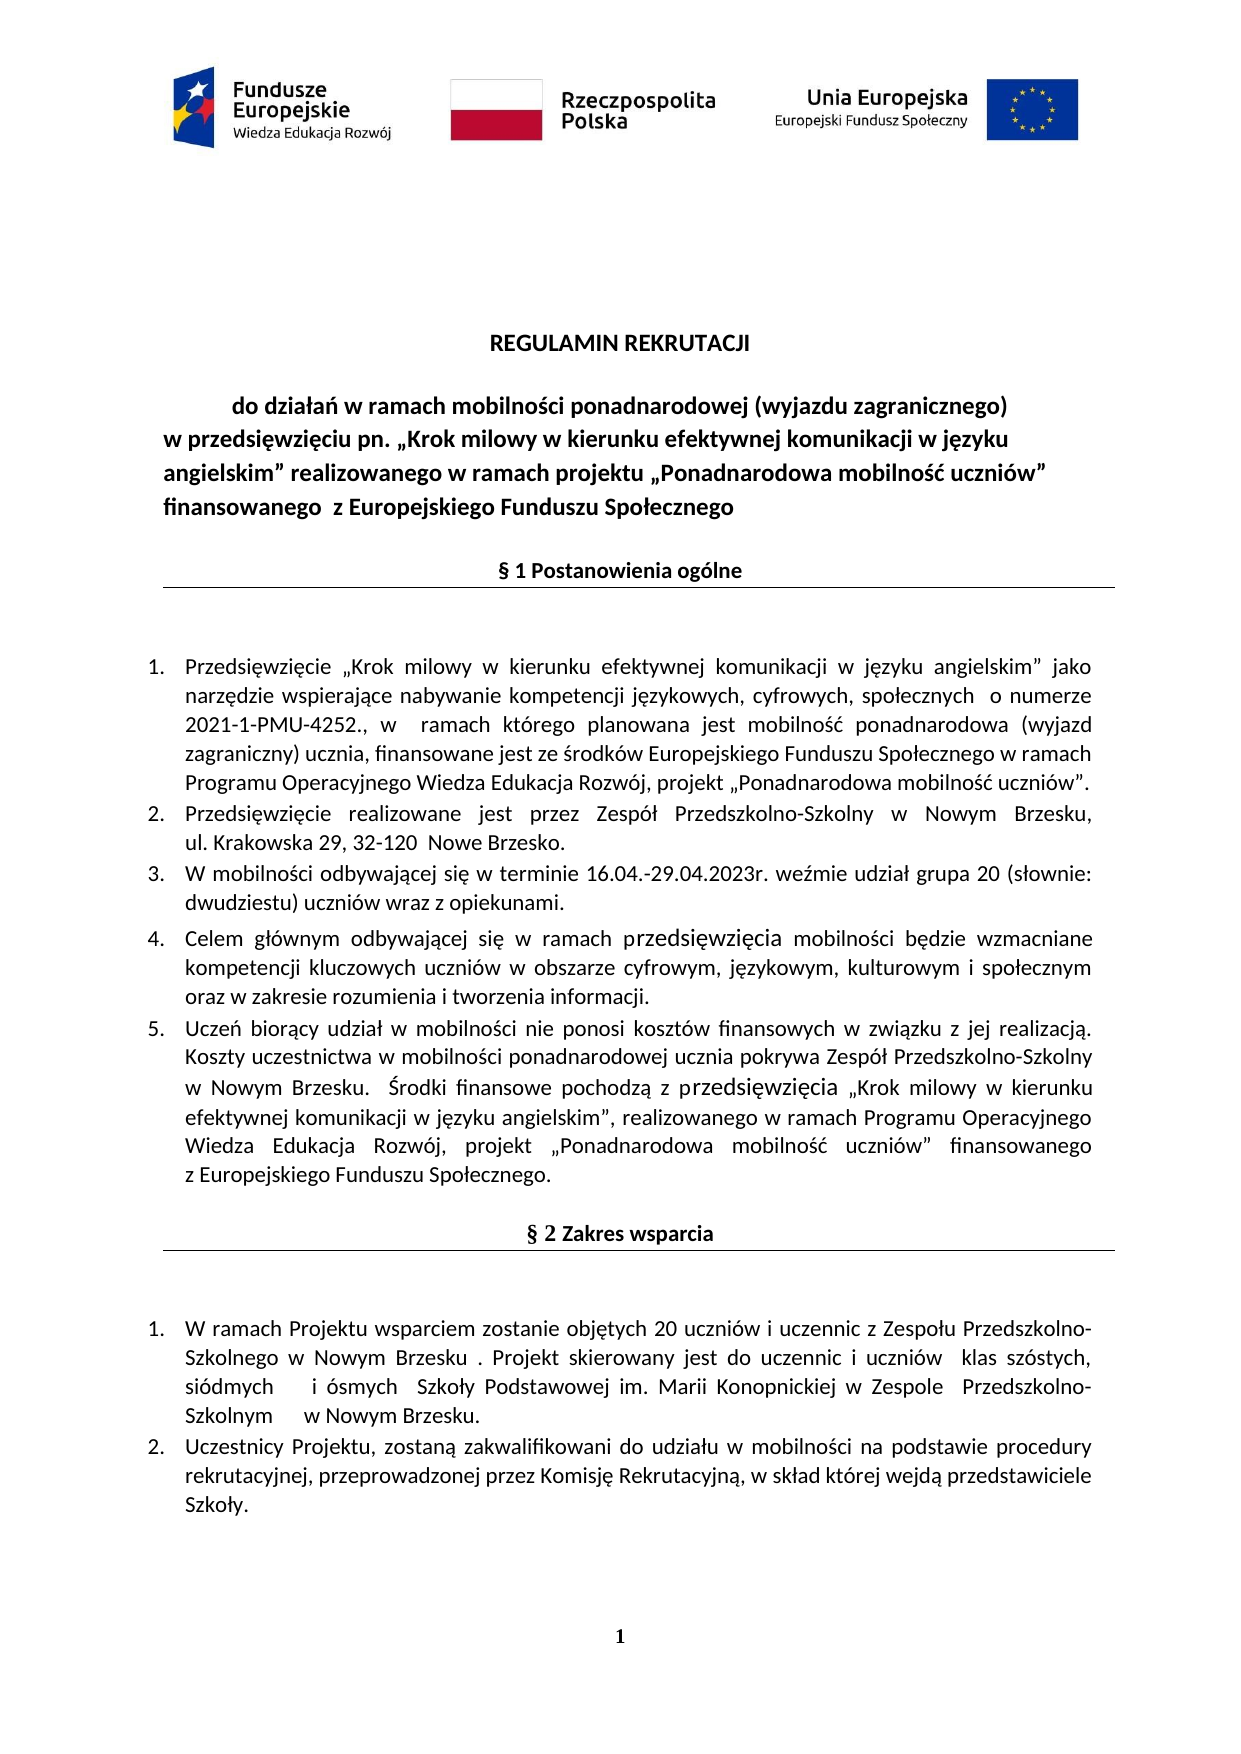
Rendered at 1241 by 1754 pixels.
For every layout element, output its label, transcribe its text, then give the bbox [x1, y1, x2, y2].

text REGULAMIN REKRUTACJI [147, 327, 1093, 357]
list W ramach Projektu wsparciem zostanie objętych 20 uczniów i uczennic z Zespołu Przedszkolno-Szkolnego w Nowym Brzesku . Projekt skierowany jest do uczennic i uczniów klas szóstych, siódmych i ósmych Szkoły Podstawowej im. Marii Konopnickiej w Zespole Przedszkolno-Szkolnym w Nowym Brzesku. [147, 1314, 1093, 1429]
list Przedsięwzięcie realizowane jest przez Zespół Przedszkolno-Szkolny w Nowym Brzesku, ul. Krakowska 29, 32-120 Nowe Brzesko. [147, 799, 1093, 856]
list Przedsięwzięcie „Krok milowy w kierunku efektywnej komunikacji w języku angielskim” jako narzędzie wspierające nabywanie kompetencji językowych, cyfrowych, społecznych o numerze 2021-1-PMU-4252., w ramach którego planowana jest mobilność ponadnarodowa (wyjazd zagraniczny) ucznia, finansowane jest ze środków Europejskiego Funduszu Społecznego w ramach Programu Operacyjnego Wiedza Edukacja Rozwój, projekt „Ponadnarodowa mobilność uczniów”. [147, 652, 1093, 796]
text do działań w ramach mobilności ponadnarodowej (wyjazdu zagranicznego) [147, 390, 1092, 421]
subtitle § 2 Zakres wsparcia [147, 1219, 1092, 1248]
list Celem głównym odbywającej się w ramach przedsięwzięcia mobilności będzie wzmacniane kompetencji kluczowych uczniów w obszarze cyfrowym, językowym, kulturowym i społecznym oraz w zakresie rozumienia i tworzenia informacji. [147, 922, 1093, 1010]
list Uczestnicy Projektu, zostaną zakwalifikowani do udziału w mobilności na podstawie procedury rekrutacyjnej, przeprowadzonej przez Komisję Rekrutacyjną, w skład której wejdą przedstawiciele Szkoły. [147, 1432, 1093, 1518]
text w przedsięwzięciu pn. „Krok milowy w kierunku efektywnej komunikacji w języku angielskim” realizowanego w ramach projektu „Ponadnarodowa mobilność uczniów” finansowanego z Europejskiego Funduszu Społecznego [163, 423, 1092, 521]
picture [153, 47, 1098, 168]
subtitle § 1 Postanowienia ogólne [147, 556, 1093, 584]
list Uczeń biorący udział w mobilności nie ponosi kosztów finansowych w związku z jej realizacją. Koszty uczestnictwa w mobilności ponadnarodowej ucznia pokrywa Zespół Przedszkolno-Szkolny w Nowym Brzesku. Środki finansowe pochodzą z przedsięwzięcia „Krok milowy w kierunku efektywnej komunikacji w języku angielskim”, realizowanego w ramach Programu Operacyjnego Wiedza Edukacja Rozwój, projekt „Ponadnarodowa mobilność uczniów” finansowanego z Europejskiego Funduszu Społecznego. [147, 1014, 1093, 1188]
list W mobilności odbywającej się w terminie 16.04.-29.04.2023r. weźmie udział grupa 20 (słownie: dwudziestu) uczniów wraz z opiekunami. [147, 859, 1093, 916]
